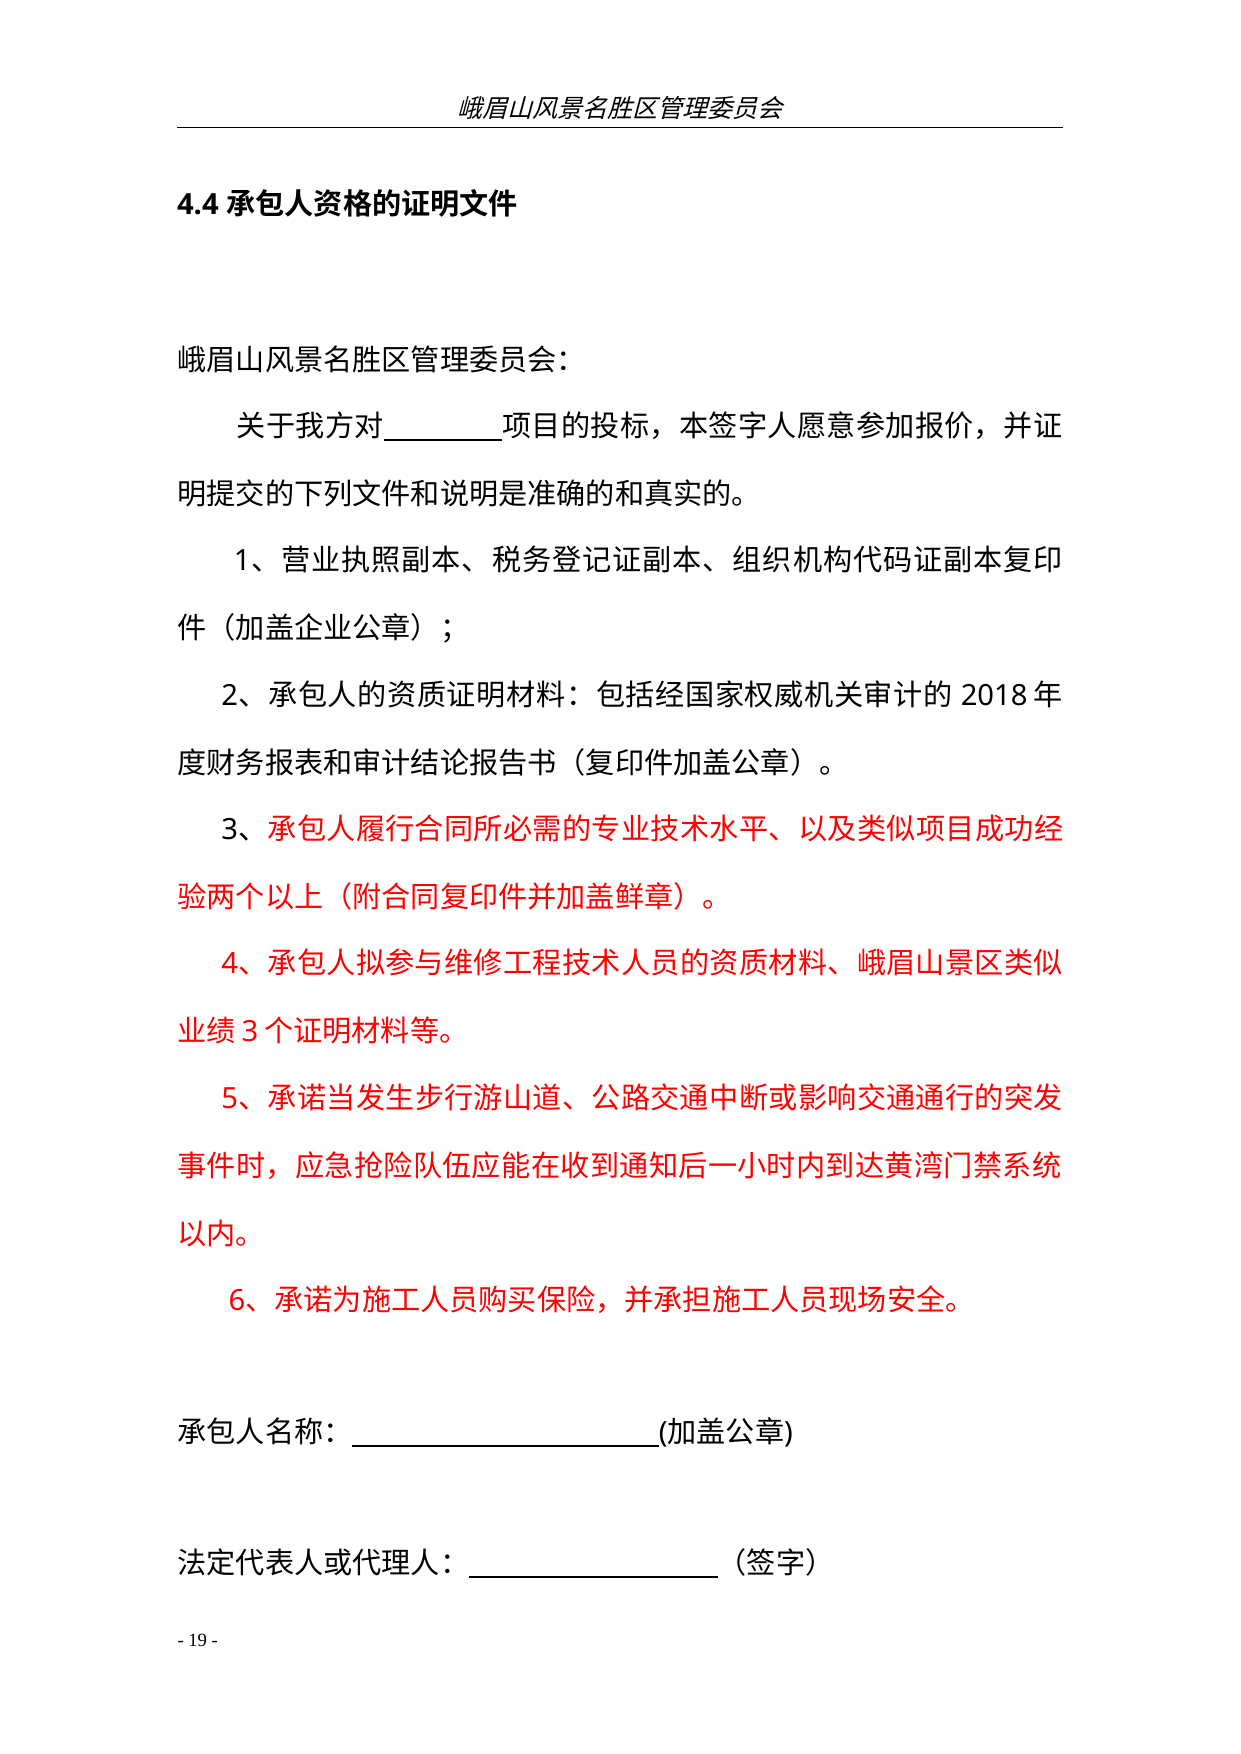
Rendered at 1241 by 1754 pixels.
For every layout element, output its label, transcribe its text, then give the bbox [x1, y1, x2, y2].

text 峨眉山风景名胜区管理委员会： [177, 335, 1063, 380]
text 4、承包人拟参与维修工程技术人员的资质材料、峨眉山景区类似业绩3个证明材料等。 [177, 939, 1063, 1052]
subtitle 4.4 承包人资格的证明文件 [177, 179, 1063, 224]
text 5、承诺当发生步行游山道、公路交通中断或影响交通通行的突发事件时，应急抢险队伍应能在收到通知后一小时内到达黄湾门禁系统以内。 [177, 1073, 1063, 1254]
text 2、承包人的资质证明材料：包括经国家权威机关审计的2018年度财务报表和审计结论报告书（复印件加盖公章）。 [177, 670, 1063, 783]
text 承包人名称： (加盖公章) [177, 1407, 1063, 1452]
text 6、承诺为施工人员购买保险，并承担施工人员现场安全。 [177, 1275, 1063, 1321]
text 法定代表人或代理人： （签字） [177, 1538, 1063, 1584]
text 关于我方对 项目的投标，本签字人愿意参加报价，并证明提交的下列文件和说明是准确的和真实的。 [177, 401, 1063, 514]
text 1、营业执照副本、税务登记证副本、组织机构代码证副本复印件（加盖企业公章）； [177, 536, 1063, 649]
text 3、承包人履行合同所必需的专业技术水平、以及类似项目成功经验两个以上（附合同复印件并加盖鲜章）。 [177, 804, 1063, 917]
